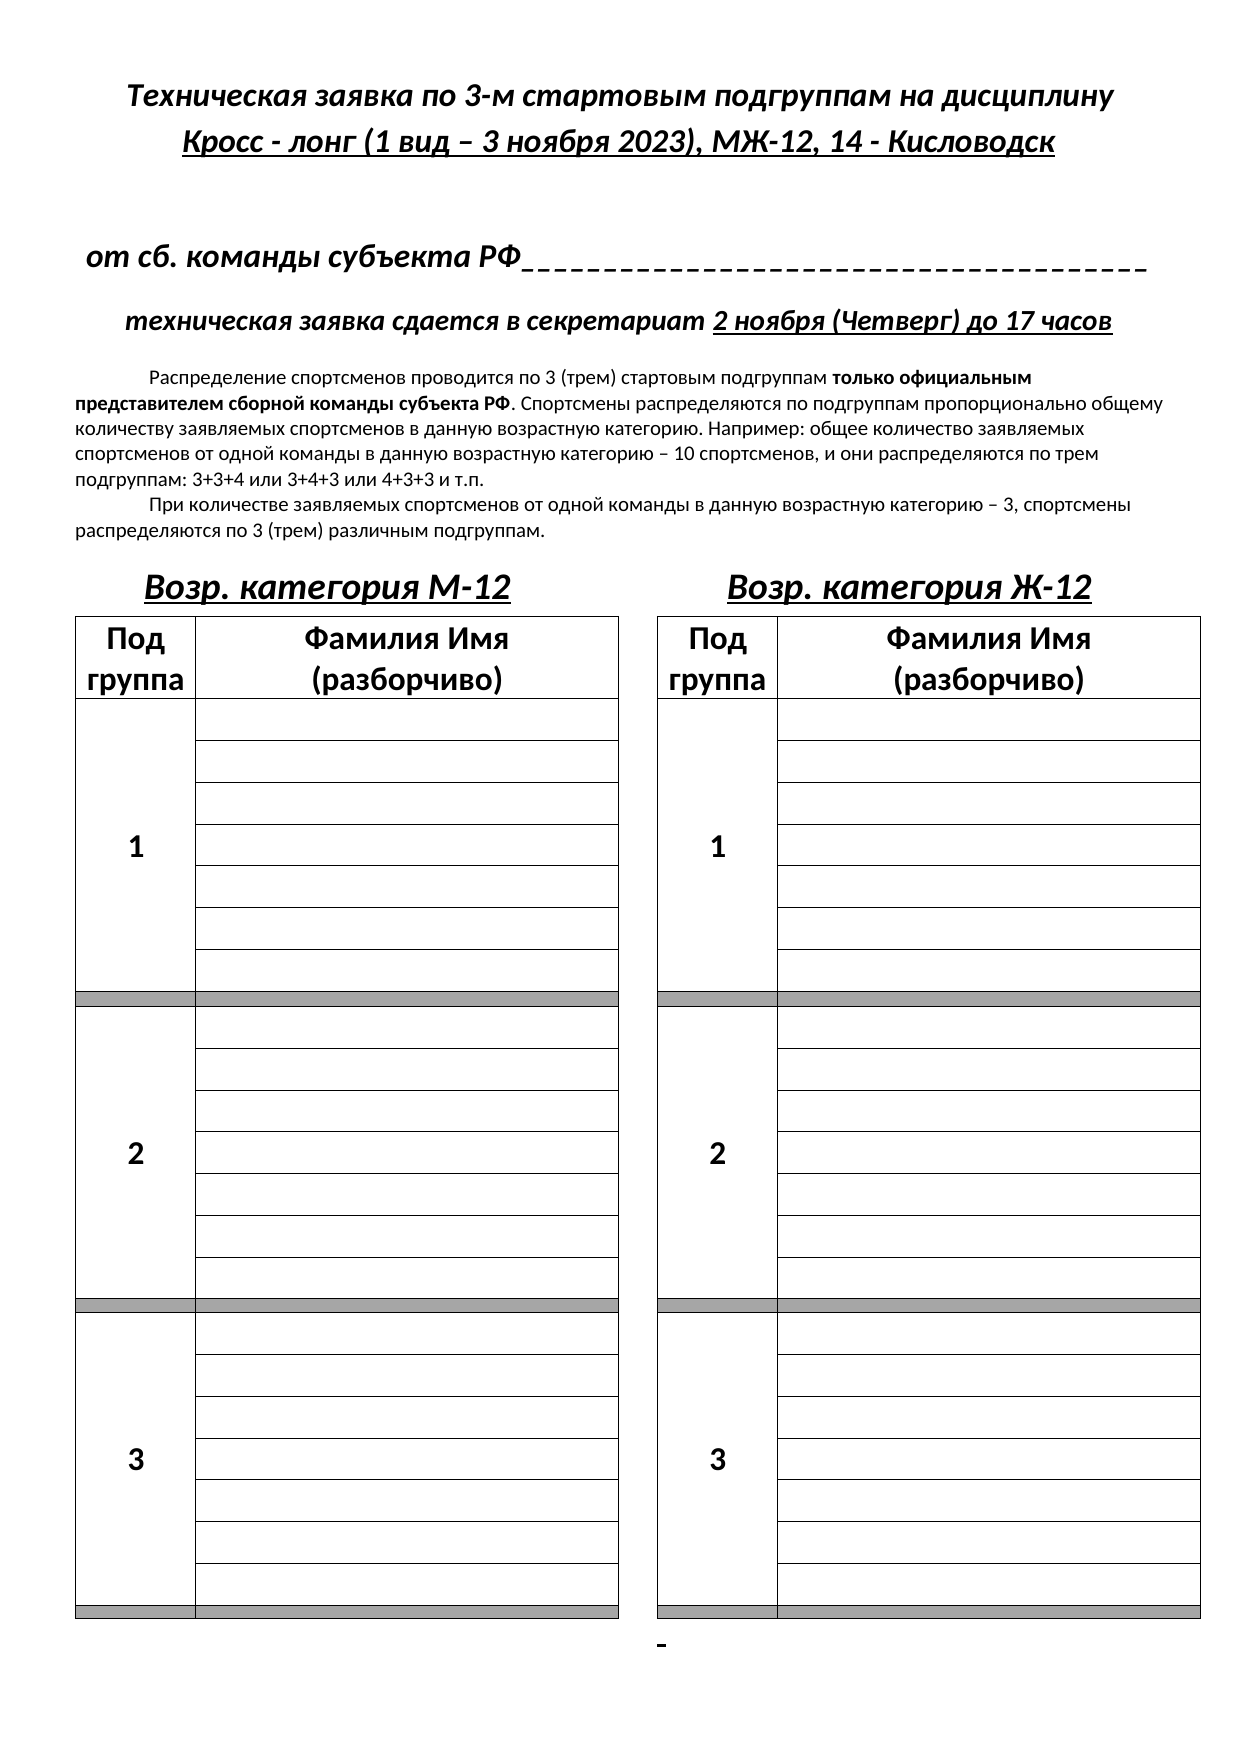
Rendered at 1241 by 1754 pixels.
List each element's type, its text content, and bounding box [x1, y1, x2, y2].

table_cell [76, 1299, 195, 1312]
table_cell [778, 741, 1200, 782]
table_cell [196, 1439, 618, 1479]
table_cell [658, 992, 777, 1006]
table_cell [778, 1299, 1200, 1312]
table_cell 3 [76, 1313, 195, 1604]
table_cell 2 [658, 1007, 777, 1298]
table_cell [778, 783, 1200, 823]
table_cell [196, 1299, 618, 1312]
table_cell [778, 1480, 1200, 1521]
table_cell [778, 1439, 1200, 1479]
table_cell 2 [76, 1007, 195, 1298]
table_cell [778, 1049, 1200, 1089]
table_cell [76, 1606, 195, 1618]
table_cell [196, 741, 618, 782]
table_cell [778, 1132, 1200, 1173]
text Возр. категория М-12 [75, 563, 583, 609]
table_cell [778, 950, 1200, 991]
table_cell [196, 1174, 618, 1215]
table_cell [196, 1480, 618, 1521]
table_cell [196, 1564, 618, 1604]
table_cell [196, 1132, 618, 1173]
table_cell [76, 992, 195, 1006]
table_cell [658, 1299, 777, 1312]
table_cell [778, 1258, 1200, 1298]
table_cell [196, 866, 618, 907]
table_cell [778, 825, 1200, 865]
table_header Под группа [76, 617, 195, 698]
table_cell [196, 1355, 618, 1396]
table_cell [778, 866, 1200, 907]
table_cell [196, 950, 618, 991]
table_cell [196, 783, 618, 823]
table_cell [196, 1313, 618, 1354]
table_cell [196, 1258, 618, 1298]
table_cell [196, 699, 618, 740]
table_cell [196, 1091, 618, 1131]
table_cell [778, 1313, 1200, 1354]
table_cell [778, 908, 1200, 949]
table_header Фамилия Имя (разборчиво) [778, 617, 1200, 698]
table_cell [196, 992, 618, 1006]
table_cell [778, 1397, 1200, 1437]
table_cell [778, 992, 1200, 1006]
table_cell [778, 1355, 1200, 1396]
table_cell [196, 908, 618, 949]
table_cell [196, 1397, 618, 1437]
table_cell [196, 1522, 618, 1563]
table_cell [778, 699, 1200, 740]
table_cell [778, 1606, 1200, 1618]
table_cell [778, 1216, 1200, 1257]
table_cell 1 [658, 699, 777, 991]
text Возр. категория Ж-12 [657, 563, 1165, 609]
table_cell [778, 1007, 1200, 1048]
table_cell [658, 1606, 777, 1618]
table_cell [196, 1007, 618, 1048]
table_cell 3 [658, 1313, 777, 1604]
table_cell [778, 1522, 1200, 1563]
table_cell [196, 825, 618, 865]
table_cell 1 [76, 699, 195, 991]
table_cell [196, 1049, 618, 1089]
table_cell [196, 1216, 618, 1257]
table_header Под группа [658, 617, 777, 698]
table_cell [196, 1606, 618, 1618]
table_cell [778, 1091, 1200, 1131]
table_cell [778, 1174, 1200, 1215]
table_header Фамилия Имя (разборчиво) [196, 617, 618, 698]
table_cell [778, 1564, 1200, 1604]
